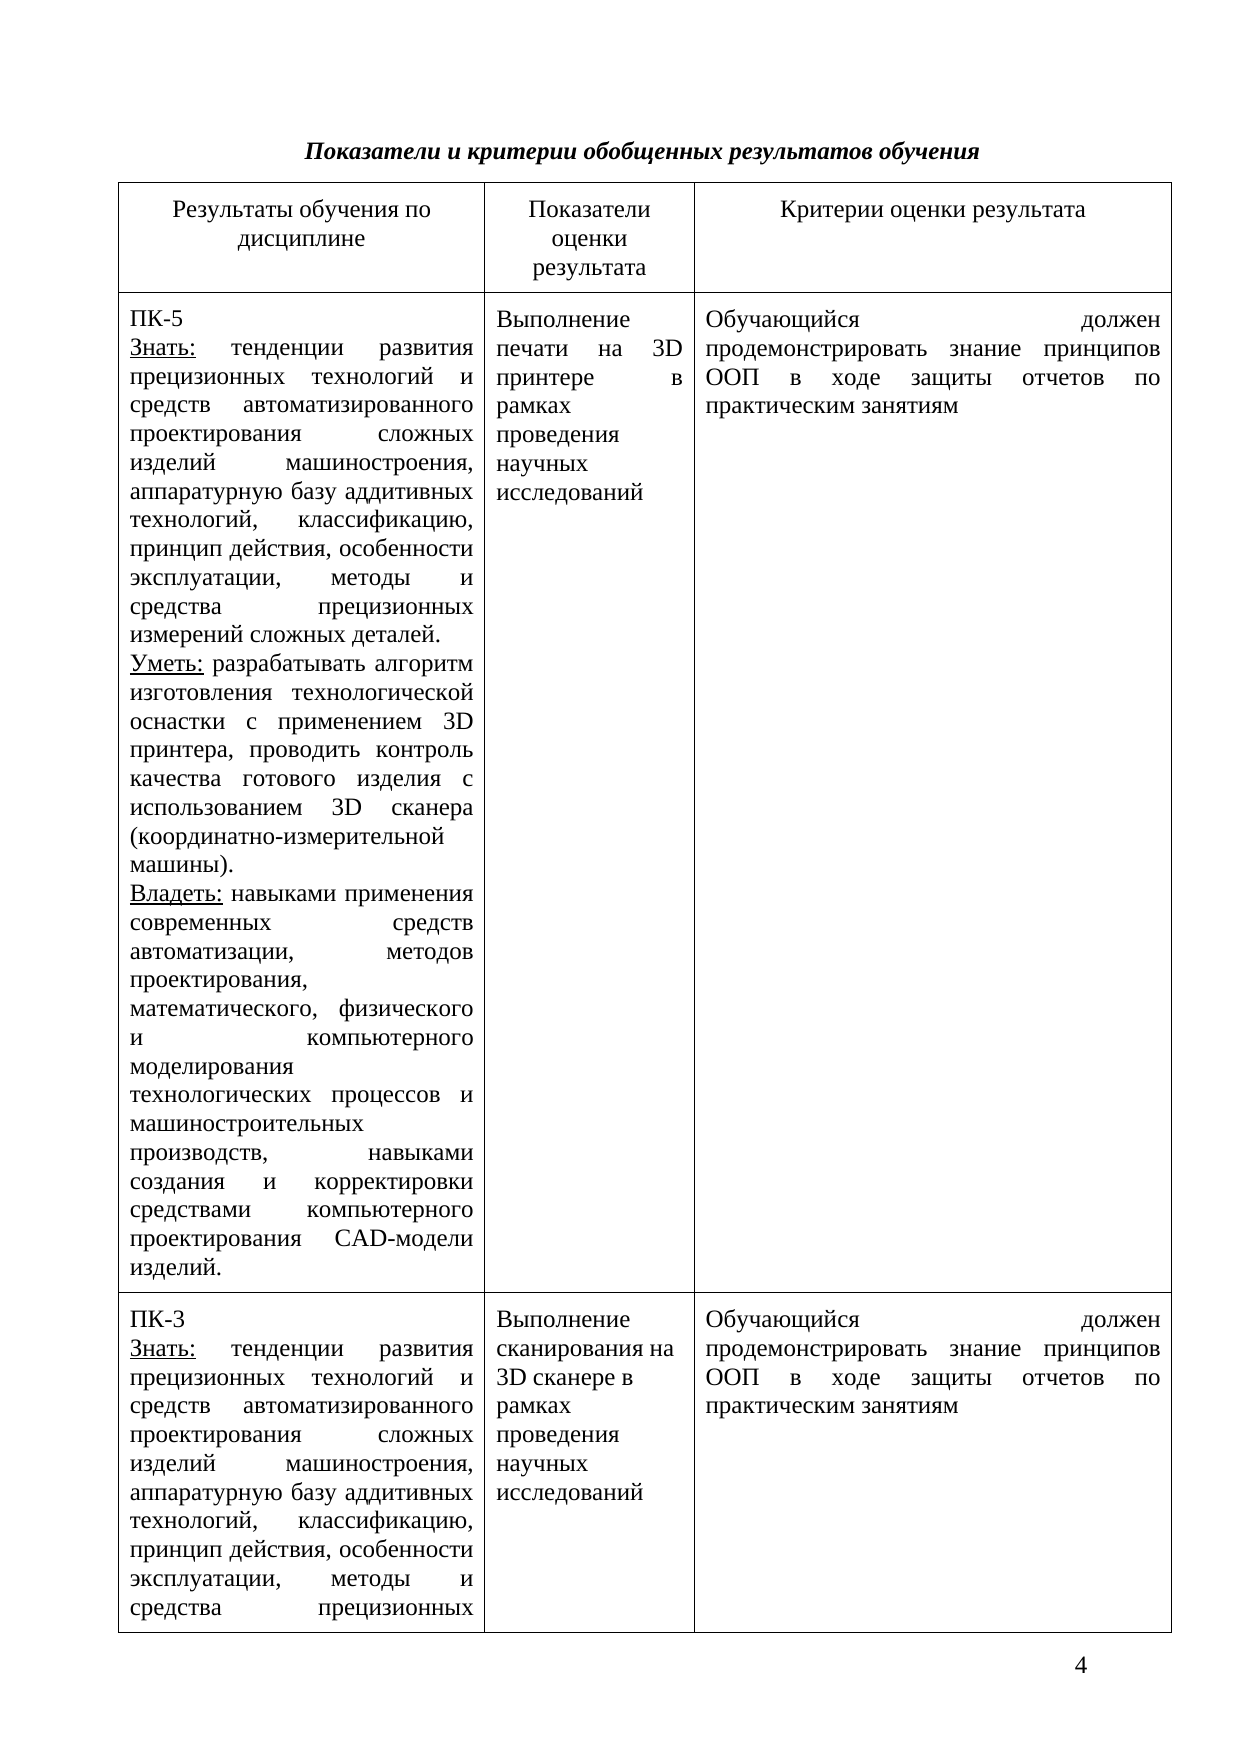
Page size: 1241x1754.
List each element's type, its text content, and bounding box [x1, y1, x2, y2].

table_cell Обучающийся должен продемонстрировать знание принципов ООП в ходе защиты отчетов по практическим занятиям [695, 293, 1171, 1292]
table_cell Выполнение печати на 3D принтере в рамках проведения научных исследований [485, 293, 694, 1292]
table_cell ПК-5 Знать: тенденции развития прецизионных технологий и средств автоматизированного проектирования сложных изделий машиностроения, аппаратурную базу аддитивных технологий, классификацию, принцип действия, особенности эксплуатации, методы и средства прецизионных измерений сложных деталей. Уметь: разрабатывать алгоритм изготовления технологической оснастки с применением 3D принтера, проводить контроль качества готового изделия с использованием 3D сканера (координатно-измерительной машины). Владеть: навыками применения современных средств автоматизации, методов проектирования, математического, физического и компьютерного моделирования технологических процессов и машиностроительных производств, навыками создания и корректировки средствами компьютерного проектирования CAD-модели изделий. [119, 293, 484, 1292]
text Показатели и критерии обобщенных результатов обучения [118, 136, 1167, 164]
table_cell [119, 1293, 484, 1632]
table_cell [695, 1293, 1171, 1632]
table_header Показатели оценки результата [485, 183, 694, 292]
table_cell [485, 1293, 694, 1632]
table_header Результаты обучения по дисциплине [119, 183, 484, 292]
table_header Критерии оценки результата [695, 183, 1171, 292]
